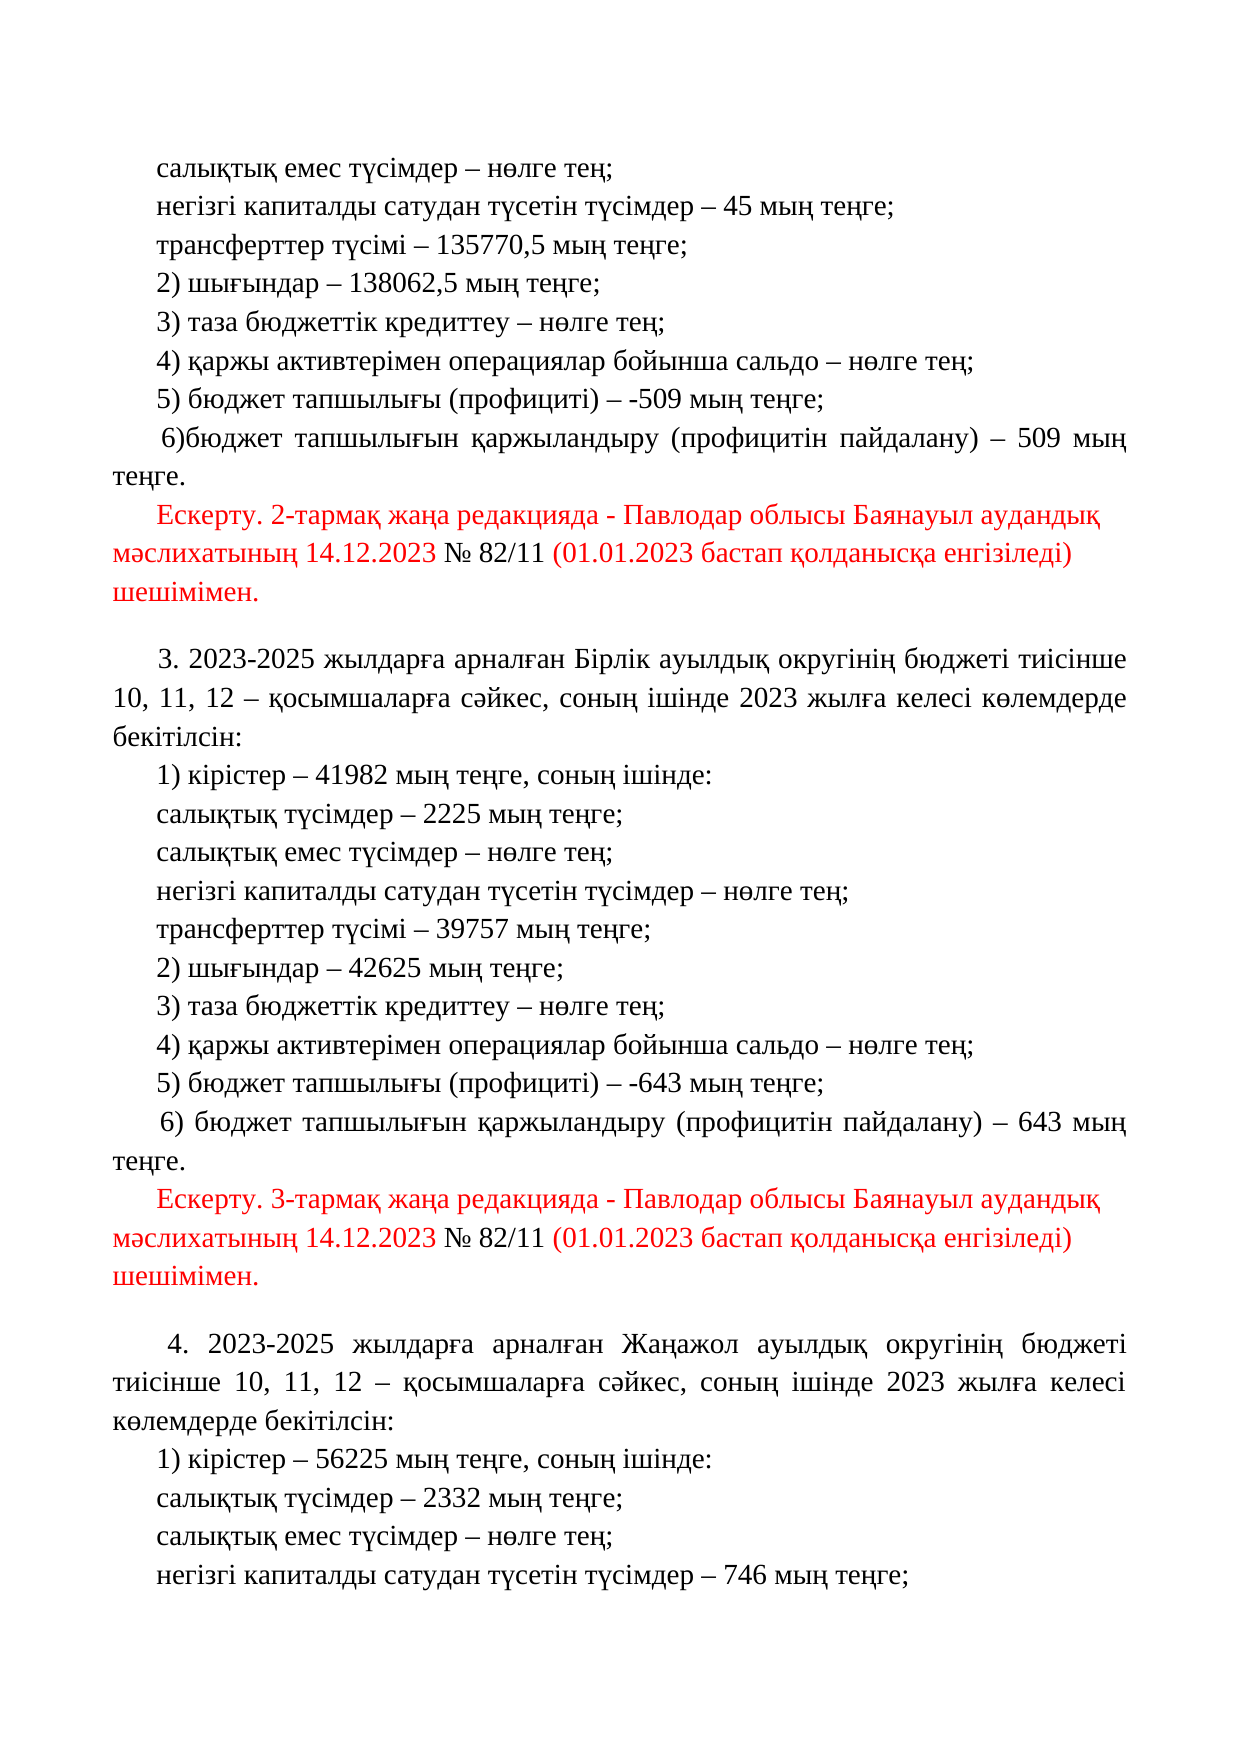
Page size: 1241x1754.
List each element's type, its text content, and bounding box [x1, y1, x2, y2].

text салықтық емес түсімдер – нөлге тең; [112, 1518, 1128, 1552]
text 5) бюджет тапшылығы (профициті) – -509 мың теңге; [112, 381, 1128, 415]
text негізгі капиталды сатудан түсетін түсімдер – нөлге тең; [112, 873, 1128, 906]
text 4) қаржы активтерімен операциялар бойынша сальдо – нөлге тең; [112, 343, 1128, 376]
text 1) кірістер – 41982 мың теңге, соның ішінде: [112, 757, 1128, 791]
text Ескерту. 3-тармақ жаңа редакцияда - Павлодар облысы Баянауыл аудандық мәслихатының 14.12.2023 № 82/11 (01.01.2023 бастап қолданысқа енгізіледі) шешімімен. [112, 1181, 1128, 1322]
text трансферттер түсімі – 39757 мың теңге; [112, 911, 1128, 945]
text салықтық емес түсімдер – нөлге тең; [112, 834, 1128, 868]
text салықтық түсімдер – 2332 мың теңге; [112, 1480, 1128, 1513]
text 2) шығындар – 42625 мың теңге; [112, 950, 1128, 983]
text негізгі капиталды сатудан түсетін түсімдер – 45 мың теңге; [112, 188, 1128, 222]
text 3) таза бюджеттік кредиттеу – нөлге тең; [112, 304, 1128, 338]
text Ескерту. 2-тармақ жаңа редакцияда - Павлодар облысы Баянауыл аудандық мәслихатының 14.12.2023 № 82/11 (01.01.2023 бастап қолданысқа енгізіледі) шешімімен. [112, 497, 1128, 638]
text 1) кірістер – 56225 мың теңге, соның ішінде: [112, 1441, 1128, 1475]
text 3. 2023-2025 жылдарға арналған Бірлік ауылдық округінің бюджеті тиісінше 10, 11, 12 – қосымшаларға сәйкес, соның ішінде 2023 жылға келесі көлемдерде бекітілсін: [112, 642, 1128, 752]
text 5) бюджет тапшылығы (профициті) – -643 мың теңге; [112, 1066, 1128, 1099]
text салықтық емес түсімдер – нөлге тең; [112, 150, 1128, 183]
text негізгі капиталды сатудан түсетін түсімдер – 746 мың теңге; [112, 1557, 1128, 1591]
text 3) таза бюджеттік кредиттеу – нөлге тең; [112, 988, 1128, 1022]
text салықтық түсімдер – 2225 мың теңге; [112, 796, 1128, 829]
text 4. 2023-2025 жылдарға арналған Жаңажол ауылдық округінің бюджеті тиісінше 10, 11, 12 – қосымшаларға сәйкес, соның ішінде 2023 жылға келесі көлемдерде бекітілсін: [112, 1326, 1128, 1436]
text 4) қаржы активтерімен операциялар бойынша сальдо – нөлге тең; [112, 1027, 1128, 1061]
text 6) бюджет тапшылығын қаржыландыру (профицитін пайдалану) – 643 мың теңге. [112, 1104, 1128, 1176]
text 2) шығындар – 138062,5 мың теңге; [112, 266, 1128, 299]
text трансферттер түсімі – 135770,5 мың теңге; [112, 227, 1128, 261]
text 6)бюджет тапшылығын қаржыландыру (профицитін пайдалану) – 509 мың теңге. [112, 420, 1128, 492]
